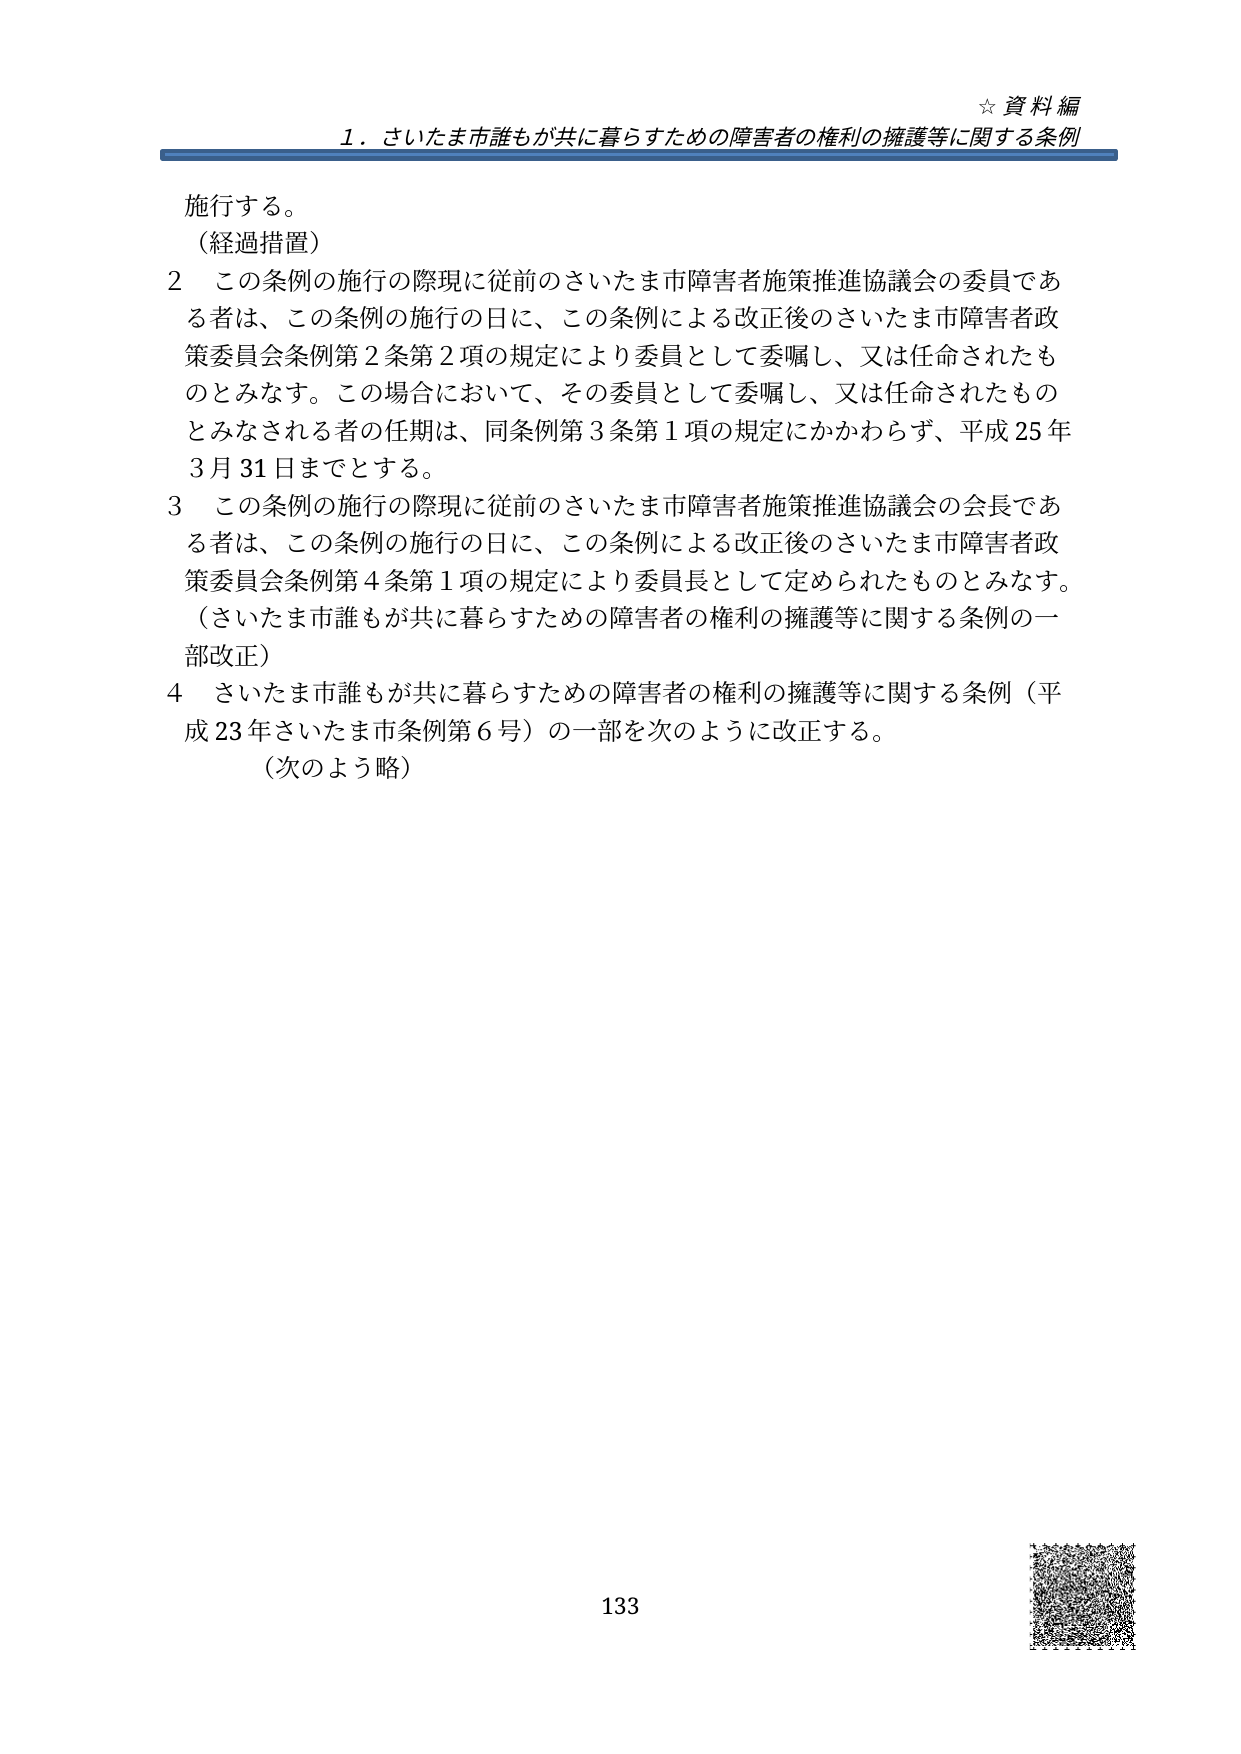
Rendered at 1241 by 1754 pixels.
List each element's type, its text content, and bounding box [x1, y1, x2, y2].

text ２ この条例の施行の際現に従前のさいたま市障害者施策推進協議会の委員である者は、この条例の施行の日に、この条例による改正後のさいたま市障害者政策委員会条例第２条第２項の規定により委員として委嘱し、又は任命されたものとみなす。この場合において、その委員として委嘱し、又は任命されたものとみなされる者の任期は、同条例第３条第１項の規定にかかわらず、平成25年３月31日までとする。 [162, 261, 1078, 486]
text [162, 186, 1078, 223]
text ３ この条例の施行の際現に従前のさいたま市障害者施策推進協議会の会長である者は、この条例の施行の日に、この条例による改正後のさいたま市障害者政策委員会条例第４条第１項の規定により委員長として定められたものとみなす。 [162, 486, 1078, 598]
text （さいたま市誰もが共に暮らすための障害者の権利の擁護等に関する条例の一部改正） [184, 598, 1078, 673]
text （経過措置） [184, 223, 1078, 261]
text （次のよう略） [250, 748, 1078, 786]
text ４ さいたま市誰もが共に暮らすための障害者の権利の擁護等に関する条例（平成23年さいたま市条例第６号）の一部を次のように改正する。 [162, 673, 1078, 748]
